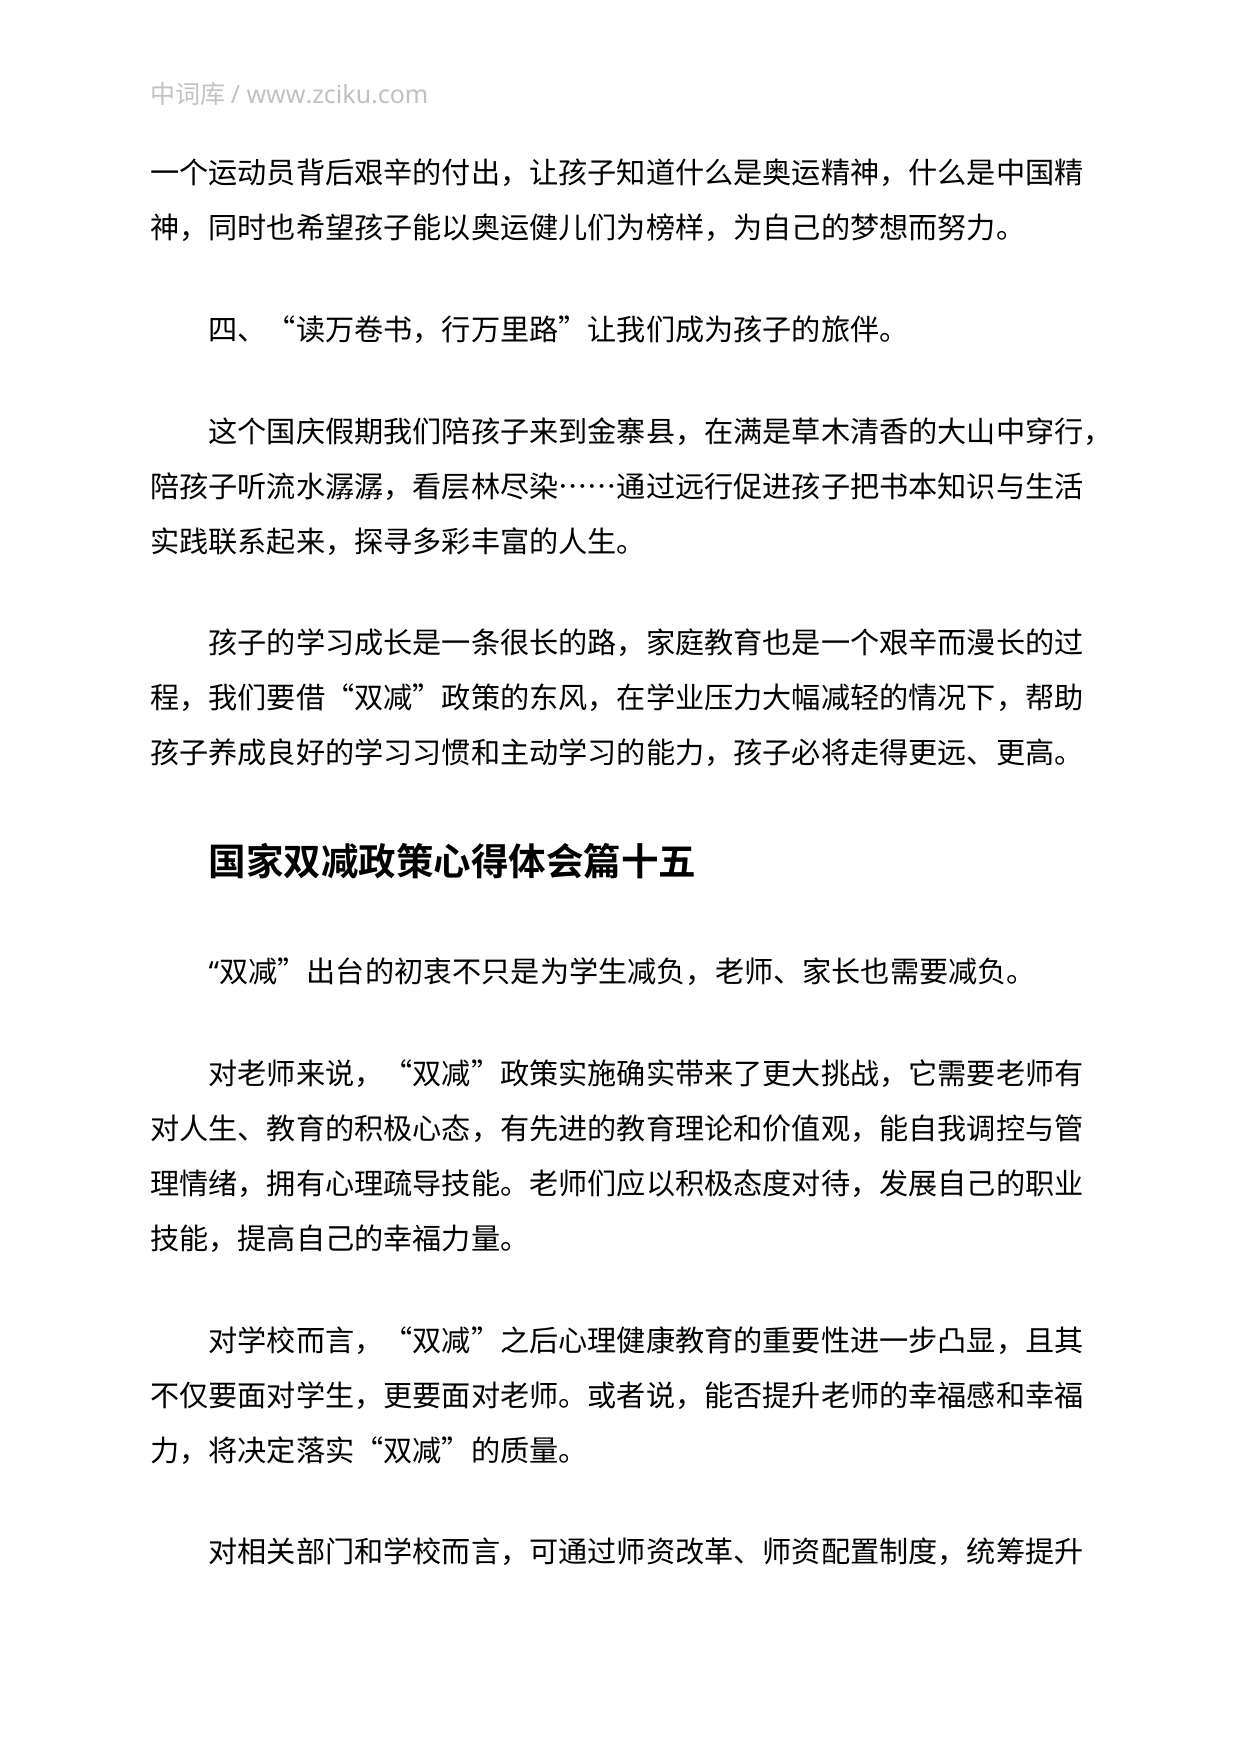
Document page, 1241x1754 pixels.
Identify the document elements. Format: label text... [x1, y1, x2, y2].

text 四、“读万卷书，行万里路”让我们成为孩子的旅伴。 [150, 307, 1090, 349]
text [150, 1529, 1090, 1571]
text “双减”出台的初衷不只是为学生减负，老师、家长也需要减负。 [150, 949, 1090, 991]
text 国家双减政策心得体会篇十五 [150, 832, 1090, 886]
text 对老师来说，“双减”政策实施确实带来了更大挑战，它需要老师有对人生、教育的积极心态，有先进的教育理论和价值观，能自我调控与管理情绪，拥有心理疏导技能。老师们应以积极态度对待，发展自己的职业技能，提高自己的幸福力量。 [150, 1051, 1090, 1258]
text 孩子的学习成长是一条很长的路，家庭教育也是一个艰辛而漫长的过程，我们要借“双减”政策的东风，在学业压力大幅减轻的情况下，帮助孩子养成良好的学习习惯和主动学习的能力，孩子必将走得更远、更高。 [150, 620, 1090, 772]
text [150, 150, 1090, 247]
text 对学校而言，“双减”之后心理健康教育的重要性进一步凸显，且其不仅要面对学生，更要面对老师。或者说，能否提升老师的幸福感和幸福力，将决定落实“双减”的质量。 [150, 1317, 1090, 1469]
text 这个国庆假期我们陪孩子来到金寨县，在满是草木清香的大山中穿行，陪孩子听流水潺潺，看层林尽染……通过远行促进孩子把书本知识与生活实践联系起来，探寻多彩丰富的人生。 [150, 408, 1090, 561]
